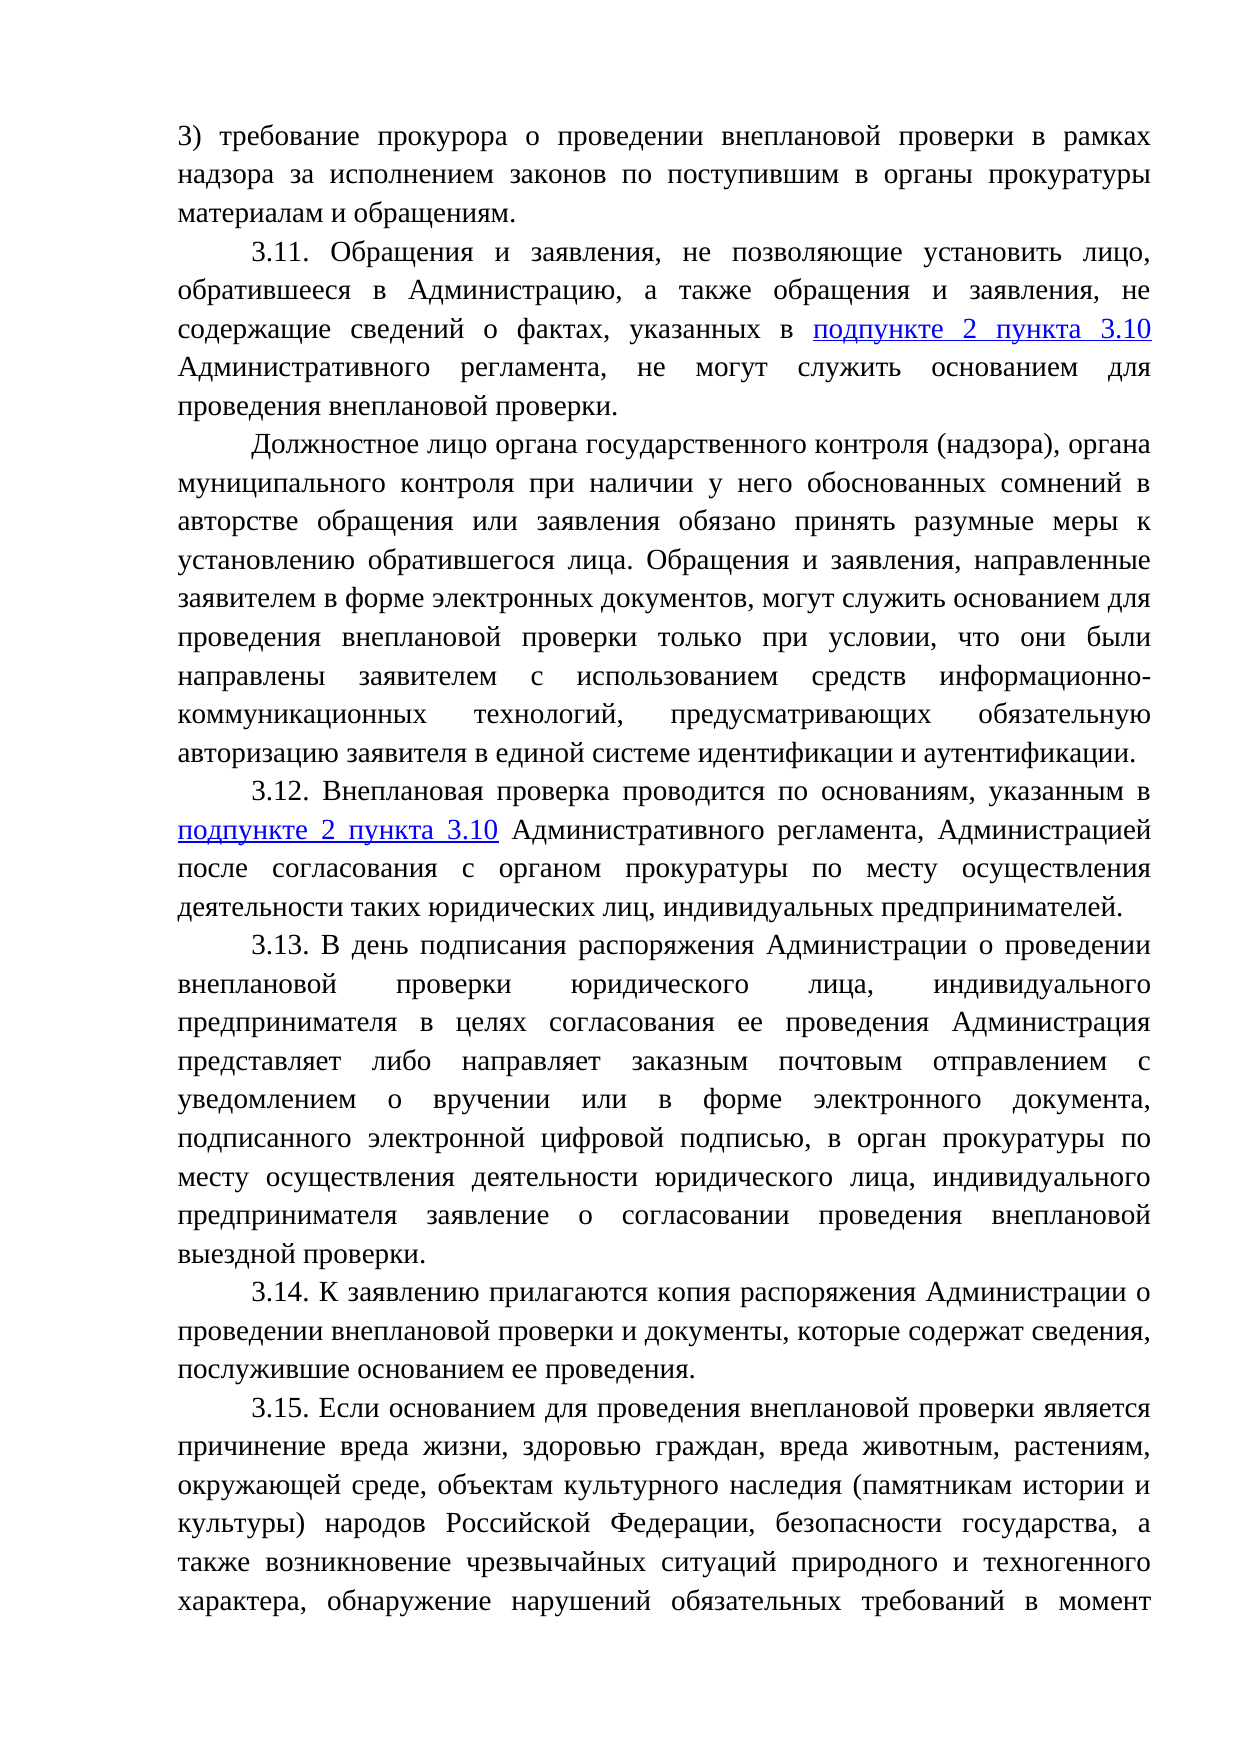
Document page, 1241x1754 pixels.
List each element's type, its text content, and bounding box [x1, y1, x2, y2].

text 3.14. К заявлению прилагаются копия распоряжения Администрации о проведении внеплановой проверки и документы, которые содержат сведения, послужившие основанием ее проведения. [177, 1274, 1152, 1385]
text 3.11. Обращения и заявления, не позволяющие установить лицо, обратившееся в Администрацию, а также обращения и заявления, не содержащие сведений о фактах, указанных в подпункте 2 пункта 3.10 Административного регламента, не могут служить основанием для проведения внеплановой проверки. [177, 234, 1152, 421]
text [177, 1390, 1152, 1616]
text 3) требование прокурора о проведении внеплановой проверки в рамках надзора за исполнением законов по поступившим в органы прокуратуры материалам и обращениям. [177, 118, 1152, 229]
text 3.12. Внеплановая проверка проводится по основаниям, указанным в подпункте 2 пункта 3.10 Административного регламента, Администрацией после согласования с органом прокуратуры по месту осуществления деятельности таких юридических лиц, индивидуальных предпринимателей. [177, 773, 1152, 922]
text 3.13. В день подписания распоряжения Администрации о проведении внеплановой проверки юридического лица, индивидуального предпринимателя в целях согласования ее проведения Администрация представляет либо направляет заказным почтовым отправлением с уведомлением о вручении или в форме электронного документа, подписанного электронной цифровой подписью, в орган прокуратуры по месту осуществления деятельности юридического лица, индивидуального предпринимателя заявление о согласовании проведения внеплановой выездной проверки. [177, 927, 1152, 1269]
text Должностное лицо органа государственного контроля (надзора), органа муниципального контроля при наличии у него обоснованных сомнений в авторстве обращения или заявления обязано принять разумные меры к установлению обратившегося лица. Обращения и заявления, направленные заявителем в форме электронных документов, могут служить основанием для проведения внеплановой проверки только при условии, что они были направлены заявителем с использованием средств информационно-коммуникационных технологий, предусматривающих обязательную авторизацию заявителя в единой системе идентификации и аутентификации. [177, 426, 1152, 768]
